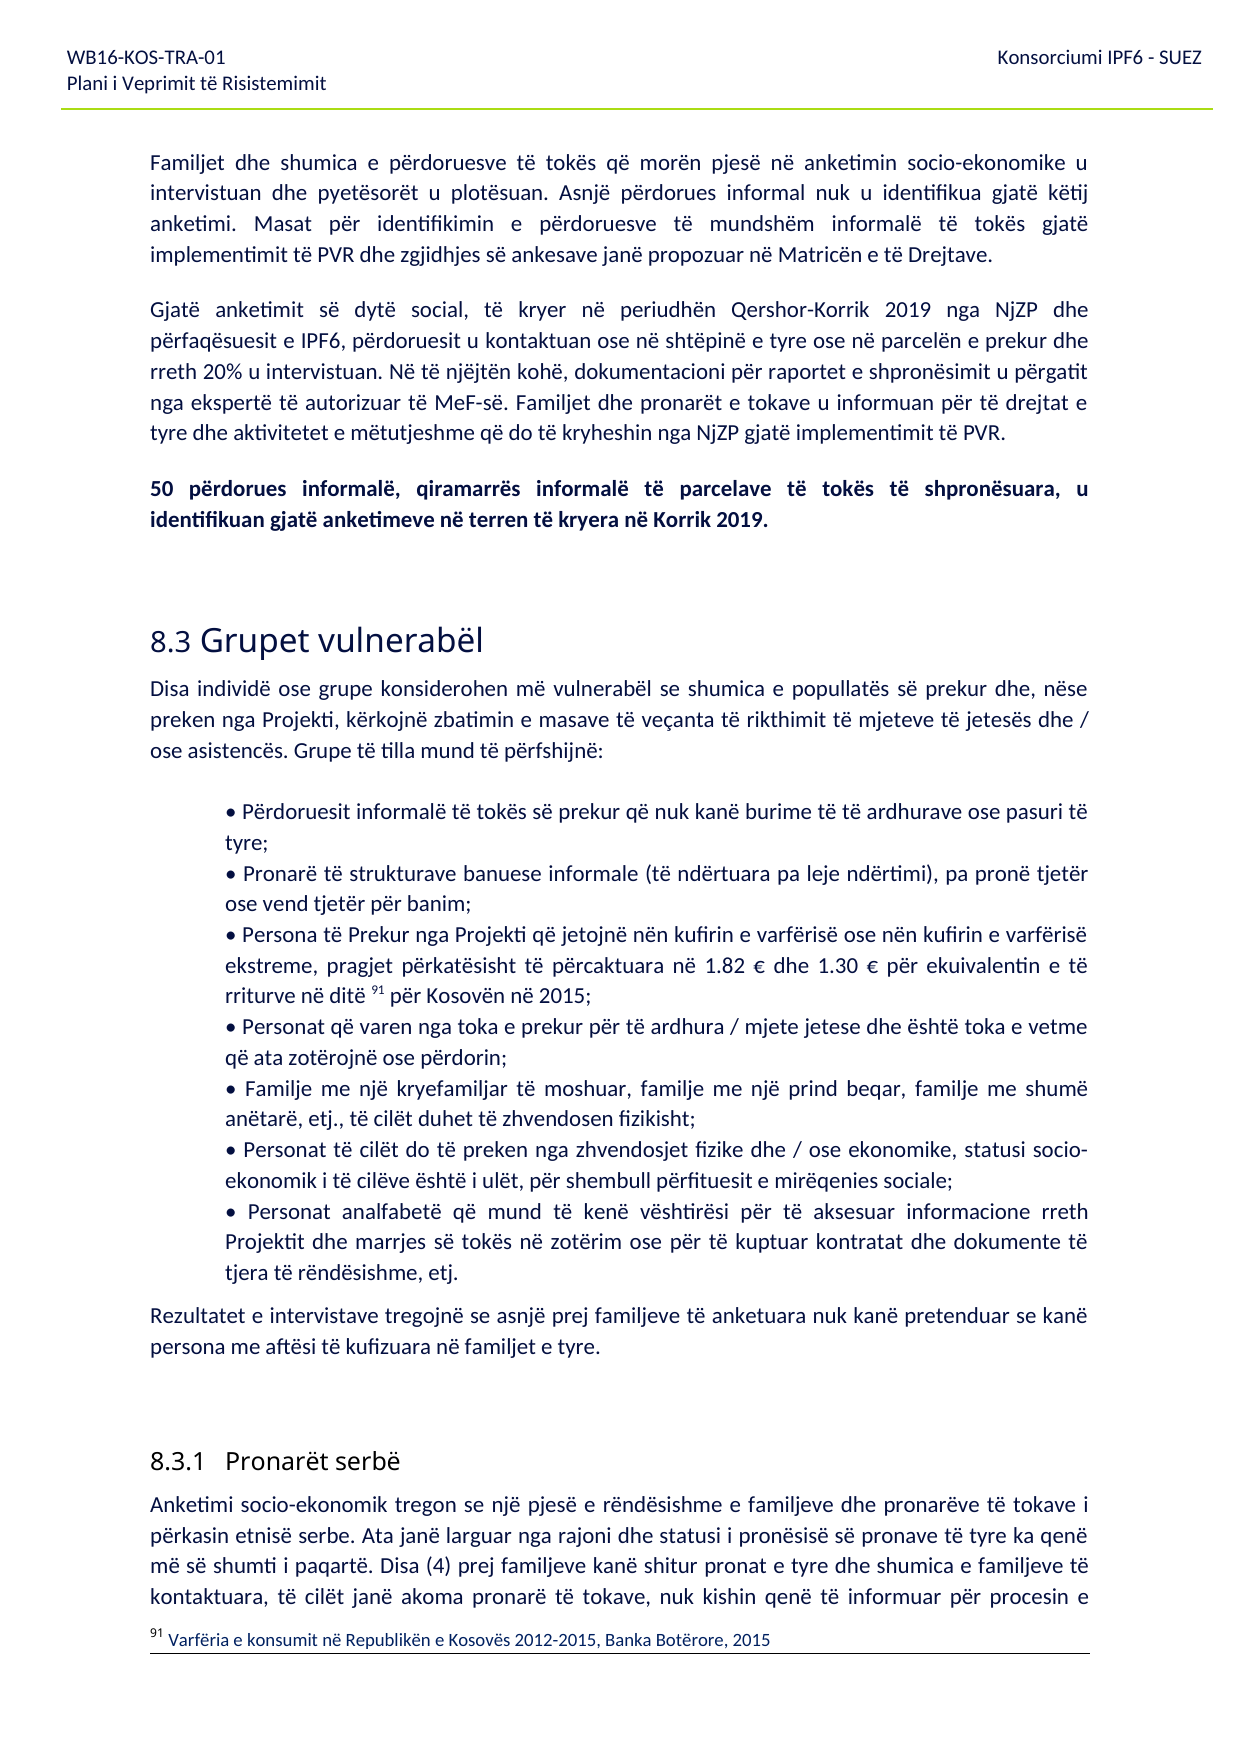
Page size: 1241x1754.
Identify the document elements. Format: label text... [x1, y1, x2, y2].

text • Personat analfabetë që mund të kenë vështirësi për të aksesuar informacione rreth Projektit dhe marrjes së tokës në zotërim ose për të kuptuar kontratat dhe dokumente të tjera të rëndësishme, etj. [225, 1197, 1090, 1286]
text Disa individë ose grupe konsiderohen më vulnerabël se shumica e popullatës së prekur dhe, nëse preken nga Projekti, kërkojnë zbatimin e masave të veçanta të rikthimit të mjeteve të jetesës dhe / ose asistencës. Grupe të tilla mund të përfshijnë: [150, 674, 1090, 764]
text Familjet dhe shumica e përdoruesve të tokës që morën pjesë në anketimin socio-ekonomike u intervistuan dhe pyetësorët u plotësuan. Asnjë përdorues informal nuk u identifikua gjatë këtij anketimi. Masat për identifikimin e përdoruesve të mundshëm informalë të tokës gjatë implementimit të PVR dhe zgjidhjes së ankesave janë propozuar në Matricën e të Drejtave. [150, 148, 1090, 268]
subtitle Grupet vulnerabël [150, 616, 1090, 662]
text • Personat të cilët do të preken nga zhvendosjet fizike dhe / ose ekonomike, statusi socio-ekonomik i të cilëve është i ulët, për shembull përfituesit e mirëqenies sociale; [225, 1135, 1090, 1194]
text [150, 1490, 1090, 1610]
text • Persona të Prekur nga Projekti që jetojnë nën kufirin e varfërisë ose nën kufirin e varfërisë ekstreme, pragjet përkatësisht të përcaktuara në 1.82 € dhe 1.30 € për ekuivalentin e të rriturve në ditë për Kosovën në 2015; [225, 920, 1090, 1010]
subtitle Pronarët serbë [150, 1444, 1090, 1478]
text Gjatë anketimit së dytë social, të kryer në periudhën Qershor-Korrik 2019 nga NjZP dhe përfaqësuesit e IPF6, përdoruesit u kontaktuan ose në shtëpinë e tyre ose në parcelën e prekur dhe rreth 20% u intervistuan. Në të njëjtën kohë, dokumentacioni për raportet e shpronësimit u përgatit nga ekspertë të autorizuar të MeF-së. Familjet dhe pronarët e tokave u informuan për të drejtat e tyre dhe aktivitetet e mëtutjeshme që do të kryheshin nga NjZP gjatë implementimit të PVR. [150, 296, 1090, 447]
text • Familje me një kryefamiljar të moshuar, familje me një prind beqar, familje me shumë anëtarë, etj., të cilët duhet të zhvendosen fizikisht; [225, 1074, 1090, 1133]
text 50 përdorues informalë, qiramarrës informalë të parcelave të tokës të shpronësuara, u identifikuan gjatë anketimeve në terren të kryera në Korrik 2019. [150, 474, 1090, 533]
text Rezultatet e intervistave tregojnë se asnjë prej familjeve të anketuara nuk kanë pretenduar se kanë persona me aftësi të kufizuara në familjet e tyre. [150, 1301, 1090, 1360]
text • Personat që varen nga toka e prekur për të ardhura / mjete jetese dhe është toka e vetme që ata zotërojnë ose përdorin; [225, 1012, 1090, 1071]
text • Përdoruesit informalë të tokës së prekur që nuk kanë burime të të ardhurave ose pasuri të tyre; [225, 797, 1090, 856]
text • Pronarë të strukturave banuese informale (të ndërtuara pa leje ndërtimi), pa pronë tjetër ose vend tjetër për banim; [225, 859, 1090, 917]
